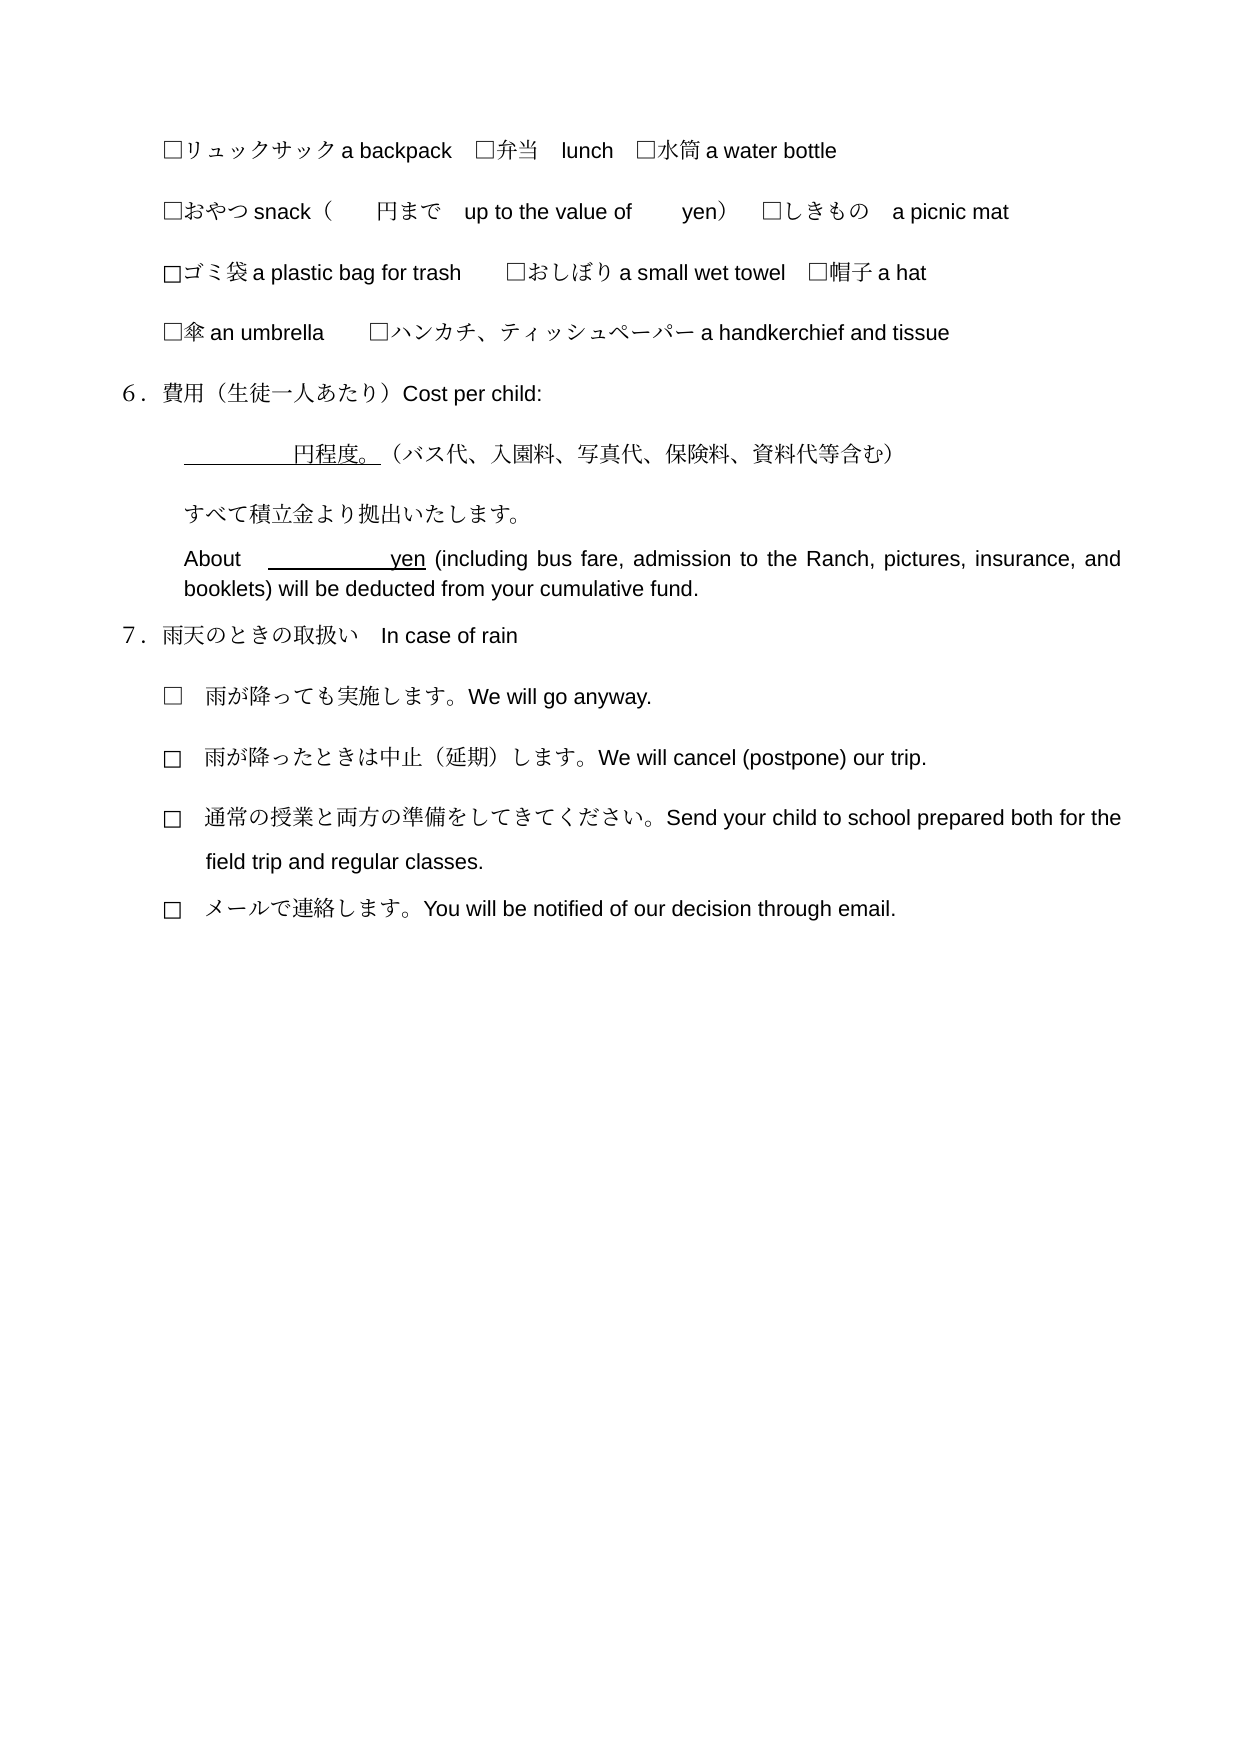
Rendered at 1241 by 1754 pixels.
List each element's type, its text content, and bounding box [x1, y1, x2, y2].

text □ 雨が降っても実施します。We will go anyway. [118, 665, 1122, 725]
text □ 通常の授業と両方の準備をしてきてください。Send your child to school prepared both for the field trip and regular classes. [162, 786, 1122, 877]
text □ メールで連絡します。You will be notified of our decision through email. [162, 877, 1122, 938]
text □おやつsnack（ 円まで up to the value of yen） □しきもの a picnic mat [118, 180, 1122, 240]
text □ゴミ袋a plastic bag for trash □おしぼりa small wet towel □帽子a hat [162, 240, 1122, 301]
text □傘an umbrella □ハンカチ、ティッシュペーパーa handkerchief and tissue [140, 301, 1122, 362]
text すべて積立金より拠出いたします。 [118, 483, 1122, 543]
text □ 雨が降ったときは中止（延期）します。We will cancel (postpone) our trip. [118, 725, 1122, 786]
text 円程度。（バス代、入園料、写真代、保険料、資料代等含む） [118, 422, 1122, 483]
text ７．雨天のときの取扱い In case of rain [118, 604, 1122, 665]
text ６．費用（生徒一人あたり）Cost per child: [118, 362, 1122, 422]
text □リュックサックa backpack □弁当 lunch □水筒a water bottle [118, 119, 1122, 180]
text About yen (including bus fare, admission to the Ranch, pictures, insurance, and booklets) will be deducted from your cumulative fund. [184, 543, 1122, 604]
